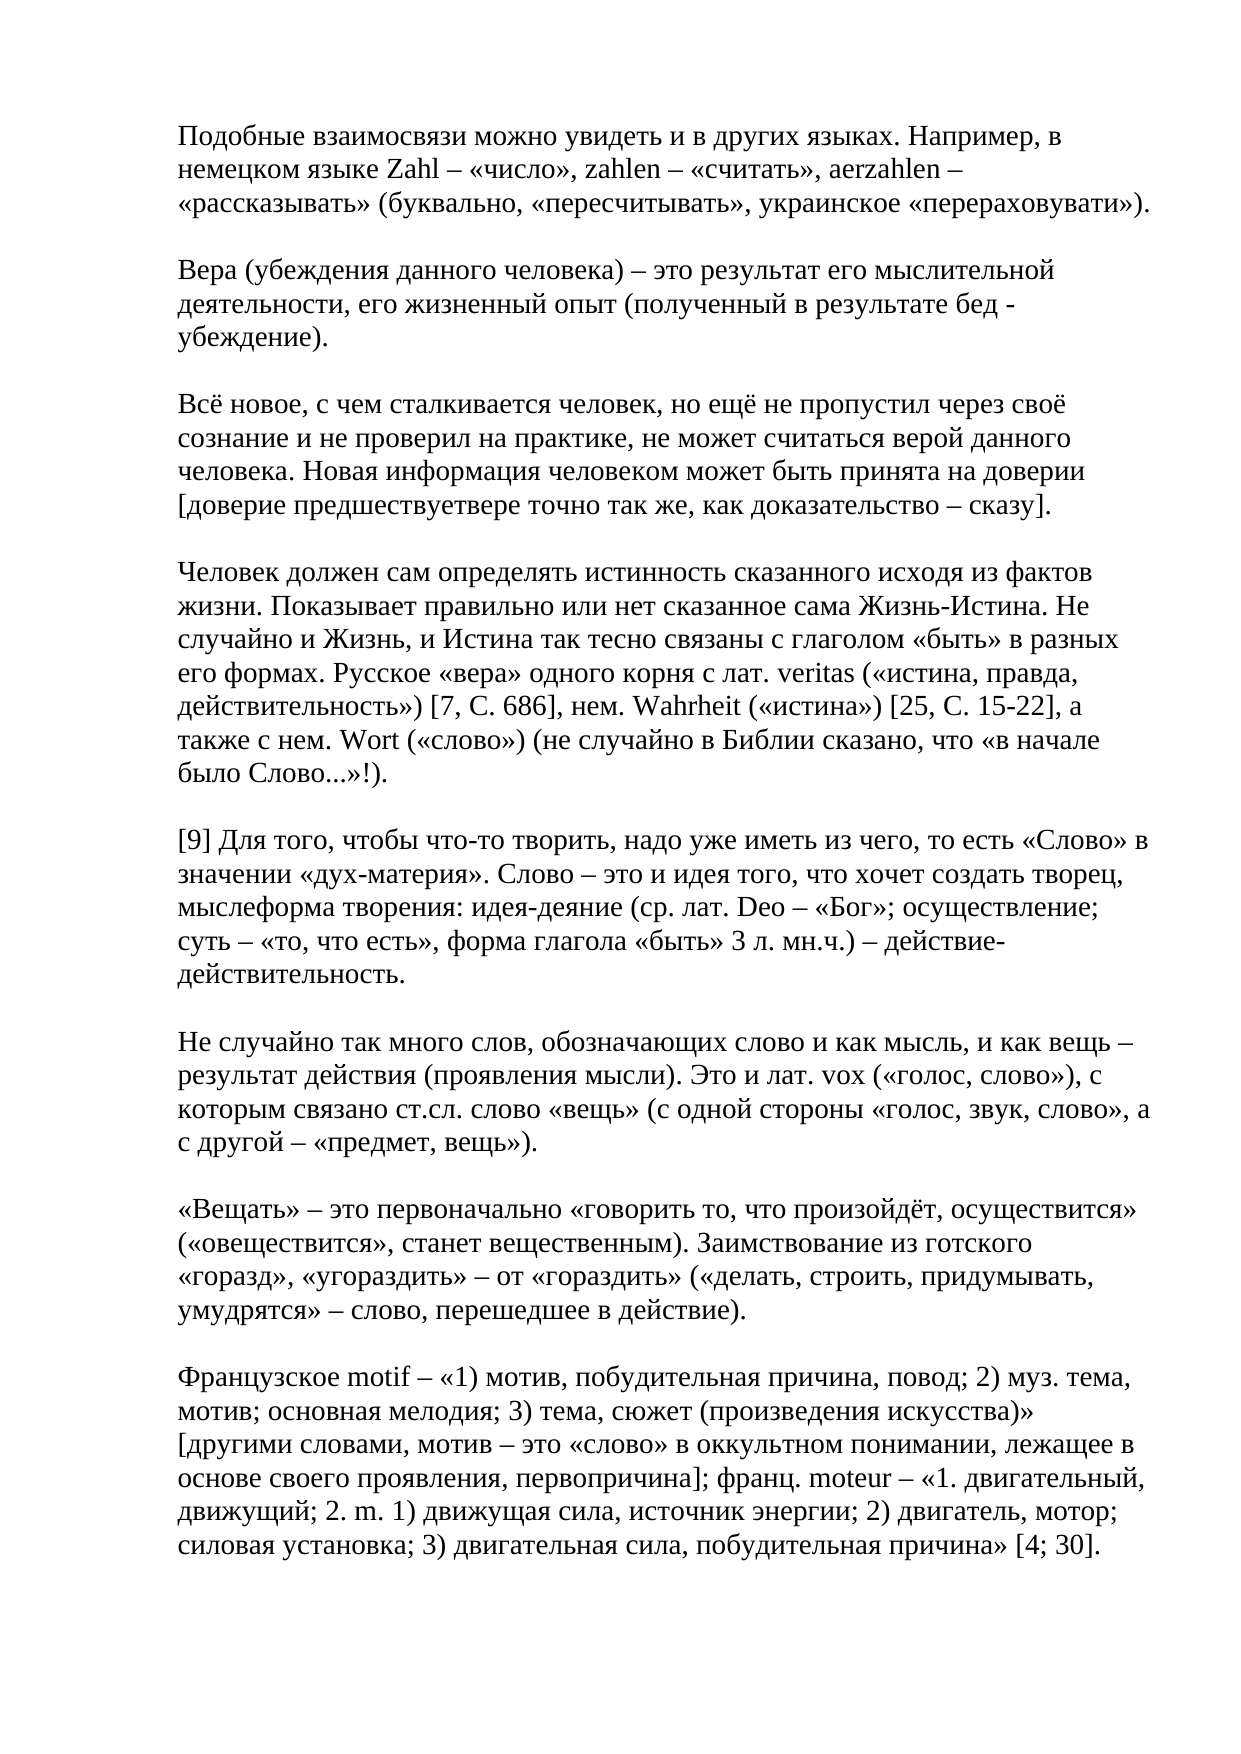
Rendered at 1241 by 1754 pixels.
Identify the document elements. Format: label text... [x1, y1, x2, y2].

text Не случайно так много слов, обозначающих слово и как мысль, и как вещь – результат действия (проявления мысли). Это и лат. vox («голос, слово»), с которым связано ст.сл. слово «вещь» (с одной стороны «голос, звук, слово», а с другой – «предмет, вещь»). [177, 1024, 1152, 1158]
text «Вещать» – это первоначально «говорить то, что произойдёт, осуществится» («овеществится», станет вещественным). Заимствование из готского «горазд», «угораздить» – от «гораздить» («делать, строить, придумывать, умудрятся» – слово, перешедшее в действие). [177, 1191, 1152, 1326]
text Всё новое, с чем сталкивается человек, но ещё не пропустил через своё сознание и не проверил на практике, не может считаться верой данного человека. Новая информация человеком может быть принята на доверии [доверие предшествуетвере точно так же, как доказательство – сказу]. [177, 386, 1152, 521]
text Французское motif – «1) мотив, побудительная причина, повод; 2) муз. тема, мотив; основная мелодия; 3) тема, сюжет (произведения искусства)» [другими словами, мотив – это «слово» в оккультном понимании, лежащее в основе своего проявления, первопричина]; франц. moteur – «1. двигательный, движущий; 2. m. 1) движущая сила, источник энергии; 2) двигатель, мотор; силовая установка; 3) двигательная сила, побудительная причина» [4; 30]. [177, 1359, 1152, 1560]
text [9] Для того, чтобы что-то творить, надо уже иметь из чего, то есть «Слово» в значении «дух-материя». Слово – это и идея того, что хочет создать творец, мыслеформа творения: идея-деяние (ср. лат. Deo – «Бог»; осуществление; суть – «то, что есть», форма глагола «быть» 3 л. мн.ч.) – действие-действительность. [177, 822, 1152, 990]
text Вера (убеждения данного человека) – это результат его мыслительной деятельности, его жизненный опыт (полученный в результате бед - убеждение). [177, 252, 1152, 353]
text Человек должен сам определять истинность сказанного исходя из фактов жизни. Показывает правильно или нет сказанное сама Жизнь-Истина. Не случайно и Жизнь, и Истина так тесно связаны с глаголом «быть» в разных его формах. Русское «вера» одного корня с лат. veritas («истина, правда, действительность») [7, С. 686], нем. Wahrheit («истина») [25, С. 15-22], а также с нем. Wort («слово») (не случайно в Библии сказано, что «в начале было Слово...»!). [177, 554, 1152, 789]
text Подобные взаимосвязи можно увидеть и в других языках. Например, в немецком языке Zаhl – «число», zаhlen – «считать», аerzаhlen – «рассказывать» (буквально, «пересчитывать», украинское «перераховувати»). [177, 118, 1152, 219]
